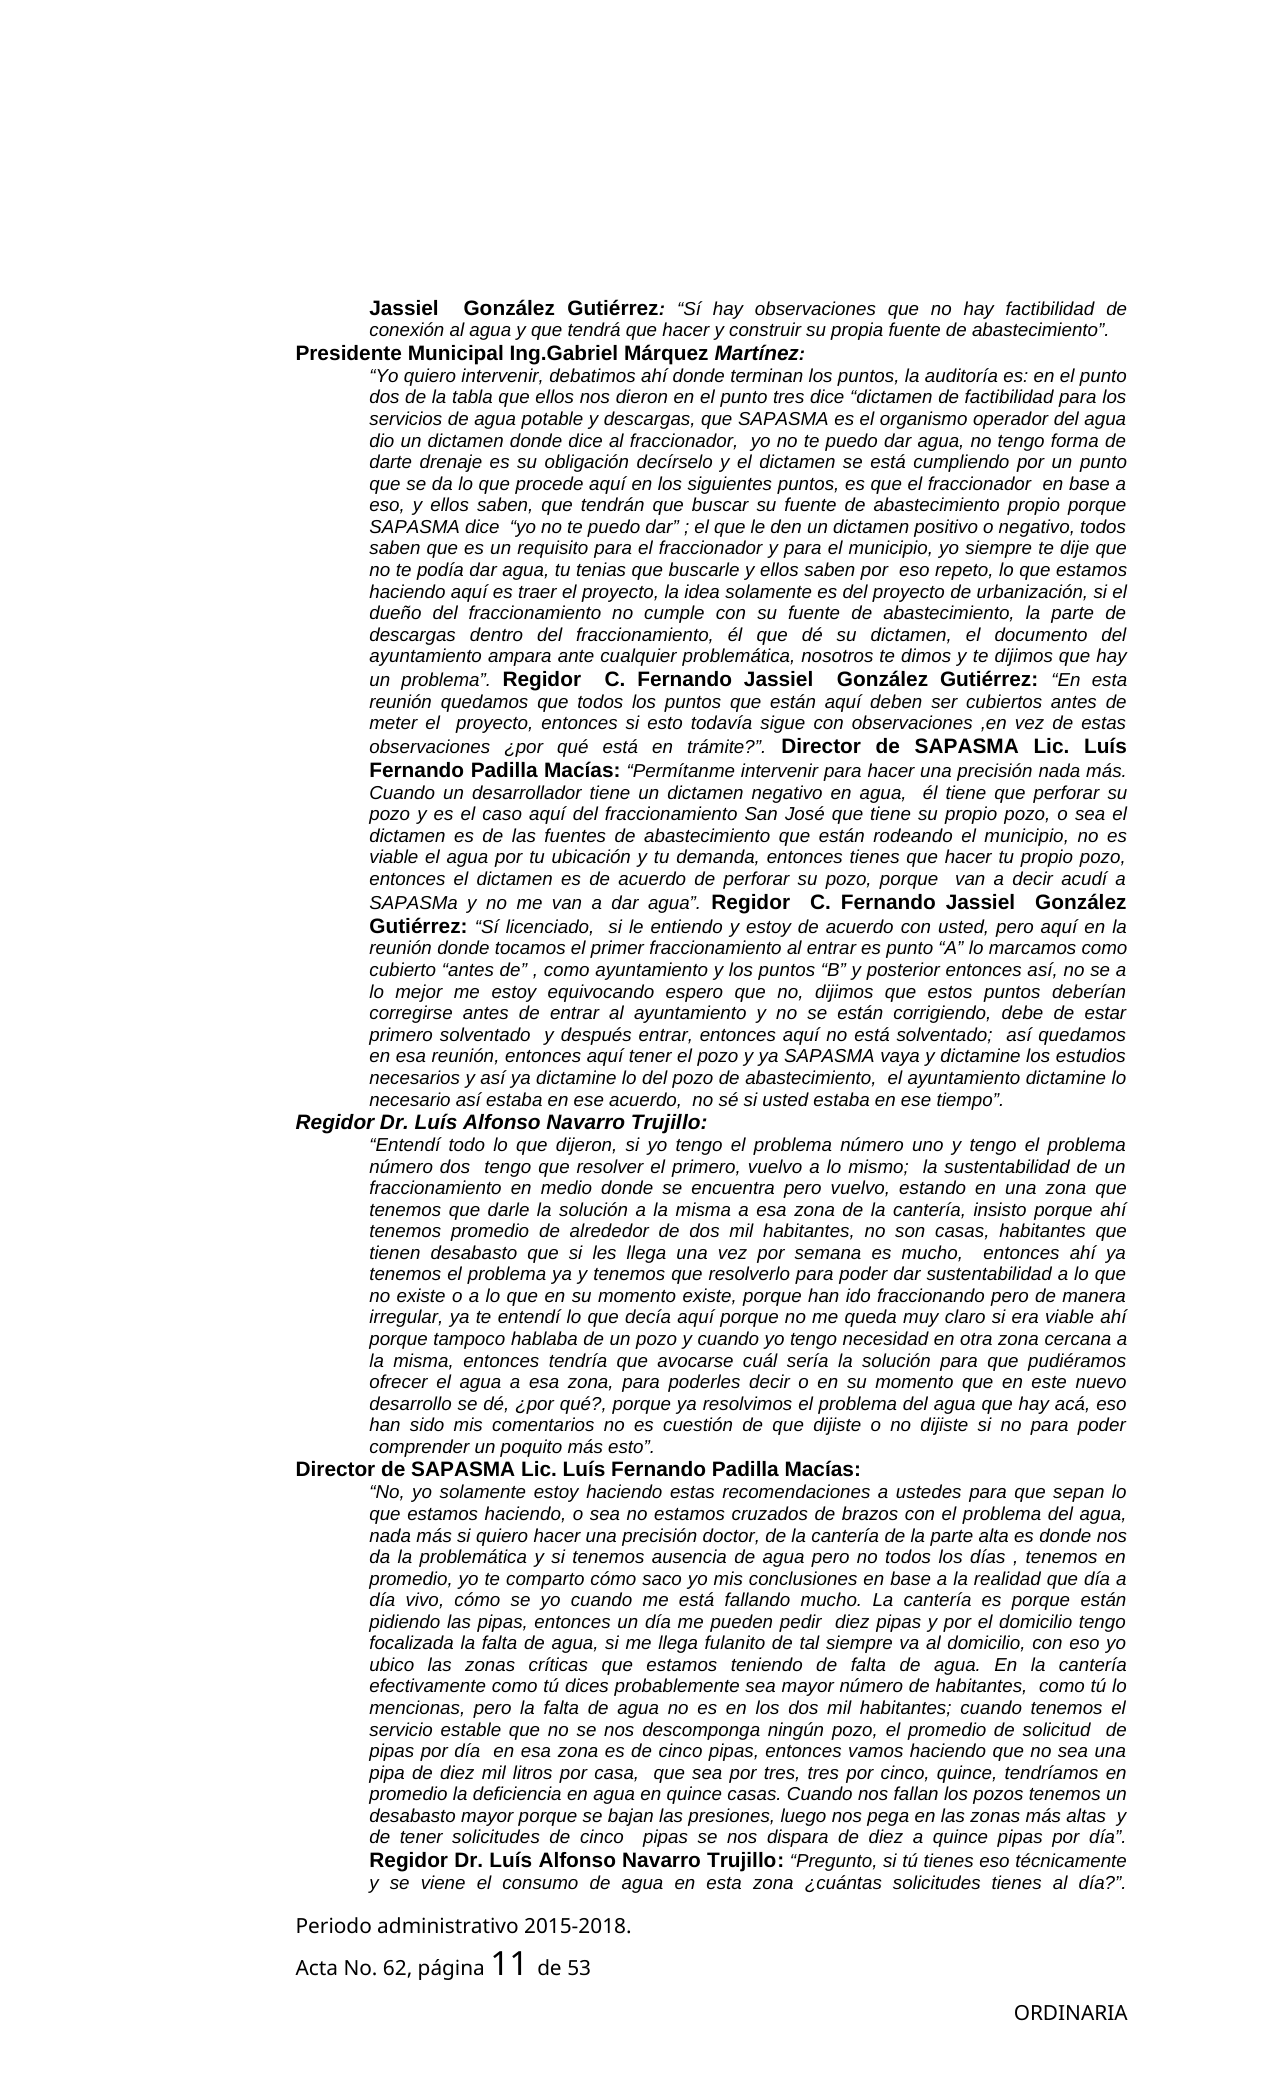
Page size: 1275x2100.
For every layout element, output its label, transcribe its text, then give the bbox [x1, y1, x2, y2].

text Presidente Municipal Ing.Gabriel Márquez Martínez: [295, 341, 1127, 365]
text Regidor Dr. Luís Alfonso Navarro Trujillo: [295, 1110, 1127, 1134]
text “Yo quiero intervenir, debatimos ahí donde terminan los puntos, la auditoría es: en el punto dos de la tabla que ellos nos dieron en el punto tres dice “dictamen de factibilidad para los servicios de agua potable y descargas, que SAPASMA es el organismo operador del agua dio un dictamen donde dice al fraccionador, yo no te puedo dar agua, no tengo forma de darte drenaje es su obligación decírselo y el dictamen se está cumpliendo por un punto que se da lo que procede aquí en los siguientes puntos, es que el fraccionador en base a eso, y ellos saben, que tendrán que buscar su fuente de abastecimiento propio porque SAPASMA dice “yo no te puedo dar” ; el que le den un dictamen positivo o negativo, todos saben que es un requisito para el fraccionador y para el municipio, yo siempre te dije que no te podía dar agua, tu tenias que buscarle y ellos saben por eso repeto, lo que estamos haciendo aquí es traer el proyecto, la idea solamente es del proyecto de urbanización, si el dueño del fraccionamiento no cumple con su fuente de abastecimiento, la parte de descargas dentro del fraccionamiento, él que dé su dictamen, el documento del ayuntamiento ampara ante cualquier problemática, nosotros te dimos y te dijimos que hay un problema”. Regidor C. Fernando Jassiel González Gutiérrez: “En esta reunión quedamos que todos los puntos que están aquí deben ser cubiertos antes de meter el proyecto, entonces si esto todavía sigue con observaciones ,en vez de estas observaciones ¿por qué está en trámite?”. Director de SAPASMA Lic. Luís Fernando Padilla Macías: “Permítanme intervenir para hacer una precisión nada más. Cuando un desarrollador tiene un dictamen negativo en agua, él tiene que perforar su pozo y es el caso aquí del fraccionamiento San José que tiene su propio pozo, o sea el dictamen es de las fuentes de abastecimiento que están rodeando el municipio, no es viable el agua por tu ubicación y tu demanda, entonces tienes que hacer tu propio pozo, entonces el dictamen es de acuerdo de perforar su pozo, porque van a decir acudí a SAPASMa y no me van a dar agua”. Regidor C. Fernando Jassiel González Gutiérrez: “Sí licenciado, si le entiendo y estoy de acuerdo con usted, pero aquí en la reunión donde tocamos el primer fraccionamiento al entrar es punto “A” lo marcamos como cubierto “antes de” , como ayuntamiento y los puntos “B” y posterior entonces así, no se a lo mejor me estoy equivocando espero que no, dijimos que estos puntos deberían corregirse antes de entrar al ayuntamiento y no se están corrigiendo, debe de estar primero solventado y después entrar, entonces aquí no está solventado; así quedamos en esa reunión, entonces aquí tener el pozo y ya SAPASMA vaya y dictamine los estudios necesarios y así ya dictamine lo del pozo de abastecimiento, el ayuntamiento dictamine lo necesario así estaba en ese acuerdo, no sé si usted estaba en ese tiempo”. [369, 365, 1127, 1110]
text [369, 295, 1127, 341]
text Director de SAPASMA Lic. Luís Fernando Padilla Macías: [295, 1457, 1127, 1481]
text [369, 1481, 1127, 1893]
text “Entendí todo lo que dijeron, si yo tengo el problema número uno y tengo el problema número dos tengo que resolver el primero, vuelvo a lo mismo; la sustentabilidad de un fraccionamiento en medio donde se encuentra pero vuelvo, estando en una zona que tenemos que darle la solución a la misma a esa zona de la cantería, insisto porque ahí tenemos promedio de alrededor de dos mil habitantes, no son casas, habitantes que tienen desabasto que si les llega una vez por semana es mucho, entonces ahí ya tenemos el problema ya y tenemos que resolverlo para poder dar sustentabilidad a lo que no existe o a lo que en su momento existe, porque han ido fraccionando pero de manera irregular, ya te entendí lo que decía aquí porque no me queda muy claro si era viable ahí porque tampoco hablaba de un pozo y cuando yo tengo necesidad en otra zona cercana a la misma, entonces tendría que avocarse cuál sería la solución para que pudiéramos ofrecer el agua a esa zona, para poderles decir o en su momento que en este nuevo desarrollo se dé, ¿por qué?, porque ya resolvimos el problema del agua que hay acá, eso han sido mis comentarios no es cuestión de que dijiste o no dijiste si no para poder comprender un poquito más esto”. [369, 1134, 1127, 1457]
